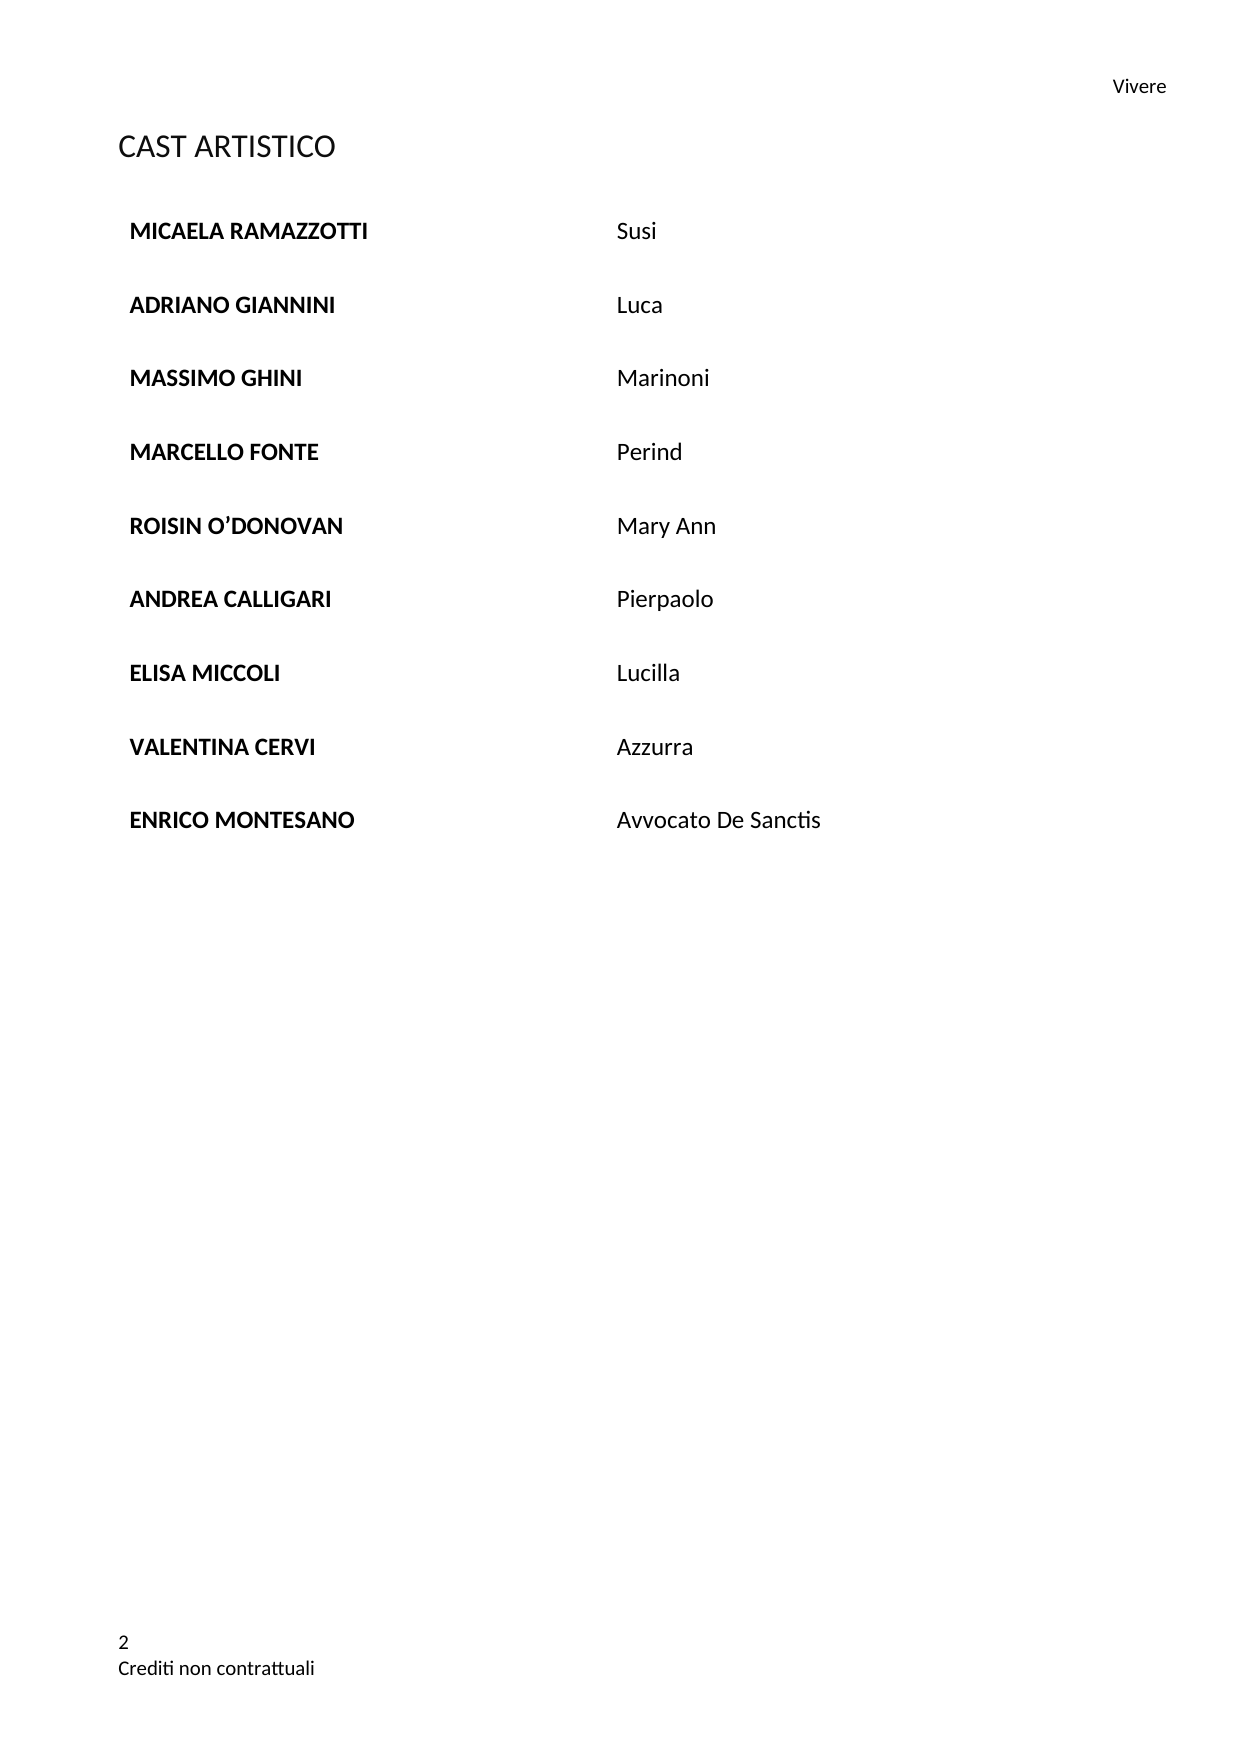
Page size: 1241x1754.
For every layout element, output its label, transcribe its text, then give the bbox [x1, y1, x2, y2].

table_cell MARCELLO FONTE [118, 436, 605, 510]
table_cell Azzurra [605, 731, 1196, 804]
table_cell Avvocato De Sanctis [605, 805, 1196, 878]
table_header Susi [605, 215, 1196, 289]
table_cell ENRICO MONTESANO [118, 805, 605, 878]
table_cell ADRIANO GIANNINI [118, 289, 605, 363]
table_cell ANDREA CALLIGARI [118, 584, 605, 657]
table_cell ELISA MICCOLI [118, 657, 605, 731]
table_cell VALENTINA CERVI [118, 731, 605, 804]
table_cell Marinoni [605, 363, 1196, 436]
table_cell Mary Ann [605, 510, 1196, 583]
table_cell Pierpaolo [605, 584, 1196, 657]
table_cell Lucilla [605, 657, 1196, 731]
text CAST ARTISTICO [118, 124, 1166, 165]
table_cell ROISIN O’DONOVAN [118, 510, 605, 583]
table_cell Luca [605, 289, 1196, 363]
table_cell Perind [605, 436, 1196, 510]
table_cell MASSIMO GHINI [118, 363, 605, 436]
table_header MICAELA RAMAZZOTTI [118, 215, 605, 289]
